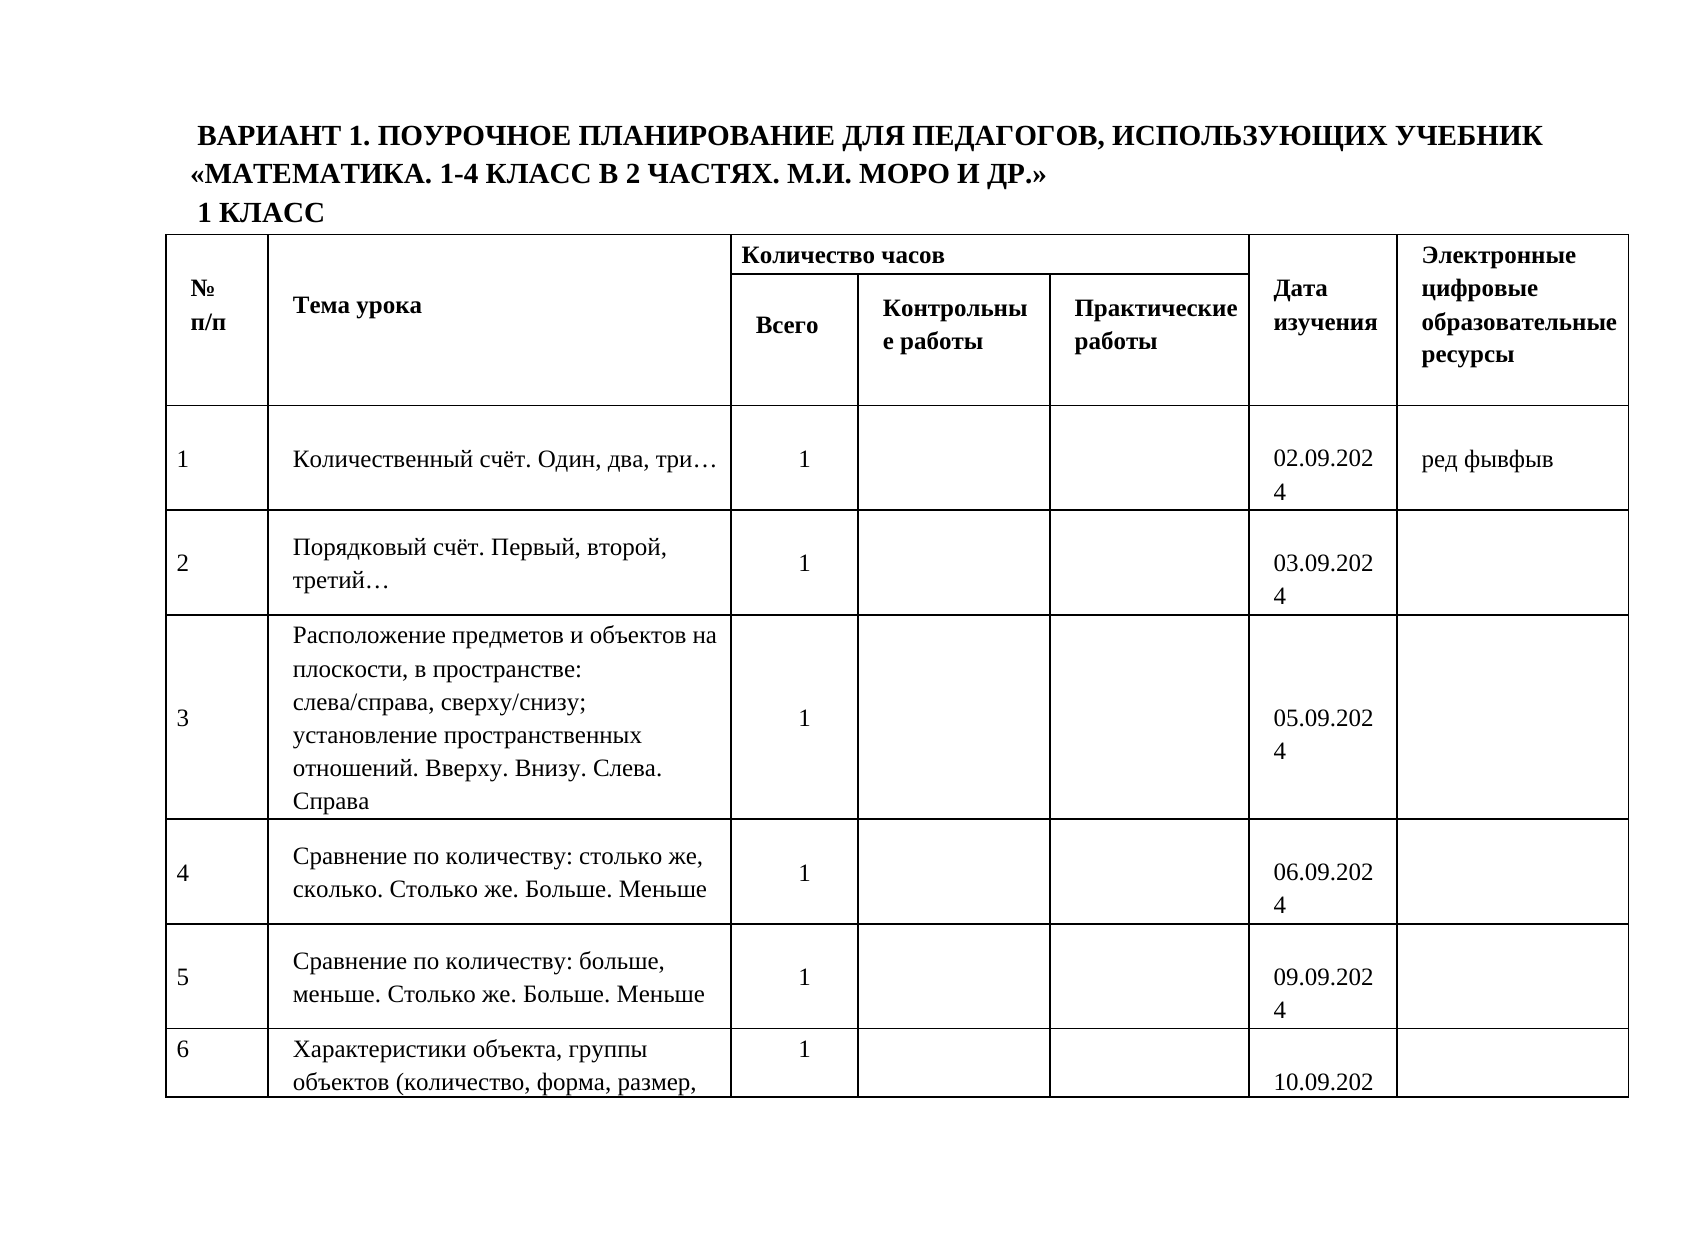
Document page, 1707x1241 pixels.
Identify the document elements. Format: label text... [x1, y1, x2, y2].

table_cell [1051, 925, 1248, 1028]
table_cell 1 [732, 616, 857, 818]
table_header Тема урока [269, 235, 730, 404]
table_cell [269, 1029, 730, 1096]
text 1 КЛАСС [190, 195, 1618, 229]
table_cell [1051, 820, 1248, 923]
table_cell [859, 511, 1049, 614]
table_cell 10.09.2024 [1250, 1029, 1396, 1096]
table_cell 4 [167, 820, 267, 923]
table_header Количество часов [732, 235, 1248, 273]
table_cell [1398, 925, 1628, 1028]
table_cell 6 [167, 1029, 267, 1096]
table_cell 1 [167, 406, 267, 509]
table_cell [1398, 820, 1628, 923]
table_cell Количественный счёт. Один, два, три… [269, 406, 730, 509]
table_cell [1398, 511, 1628, 614]
table_cell 06.09.2024 [1250, 820, 1396, 923]
table_cell [859, 616, 1049, 818]
table_cell [1398, 1029, 1628, 1096]
table_cell [859, 1029, 1049, 1096]
table_cell 05.09.2024 [1250, 616, 1396, 818]
table_cell Расположение предметов и объектов на плоскости, в пространстве: слева/справа, сверху/снизу; установление пространственных отношений. Вверху. Внизу. Слева. Справа [269, 616, 730, 818]
table_cell Сравнение по количеству: столько же, сколько. Столько же. Больше. Меньше [269, 820, 730, 923]
table_cell 1 [732, 820, 857, 923]
table_cell 09.09.2024 [1250, 925, 1396, 1028]
table_cell 1 [732, 406, 857, 509]
table_header Электронные цифровые образовательные ресурсы [1398, 235, 1628, 404]
table_cell ред фывфыв [1398, 406, 1628, 509]
table_cell [1398, 616, 1628, 818]
table_cell Контрольные работы [859, 275, 1049, 404]
table_cell [1051, 406, 1248, 509]
table_cell 3 [167, 616, 267, 818]
table_cell [1051, 1029, 1248, 1096]
table_cell [859, 820, 1049, 923]
table_cell Всего [732, 275, 857, 404]
table_cell [1051, 616, 1248, 818]
table_cell 1 [732, 511, 857, 614]
table_header № п/п [167, 235, 267, 404]
table_cell 5 [167, 925, 267, 1028]
table_cell [1051, 511, 1248, 614]
table_cell 2 [167, 511, 267, 614]
table_cell 02.09.2024 [1250, 406, 1396, 509]
text ВАРИАНТ 1. ПОУРОЧНОЕ ПЛАНИРОВАНИЕ ДЛЯ ПЕДАГОГОВ, ИСПОЛЬЗУЮЩИХ УЧЕБНИК «МАТЕМАТИКА. 1-4 КЛАСС В 2 ЧАСТЯХ. М.И. МОРО И ДР.» [190, 118, 1618, 190]
table_header Дата изучения [1250, 235, 1396, 404]
table_cell [859, 925, 1049, 1028]
table_cell [859, 406, 1049, 509]
table_cell Сравнение по количеству: больше, меньше. Столько же. Больше. Меньше [269, 925, 730, 1028]
table_cell 03.09.2024 [1250, 511, 1396, 614]
table_cell Практические работы [1051, 275, 1248, 404]
table_cell 1 [732, 1029, 857, 1096]
table_cell 1 [732, 925, 857, 1028]
table_cell Порядковый счёт. Первый, второй, третий… [269, 511, 730, 614]
